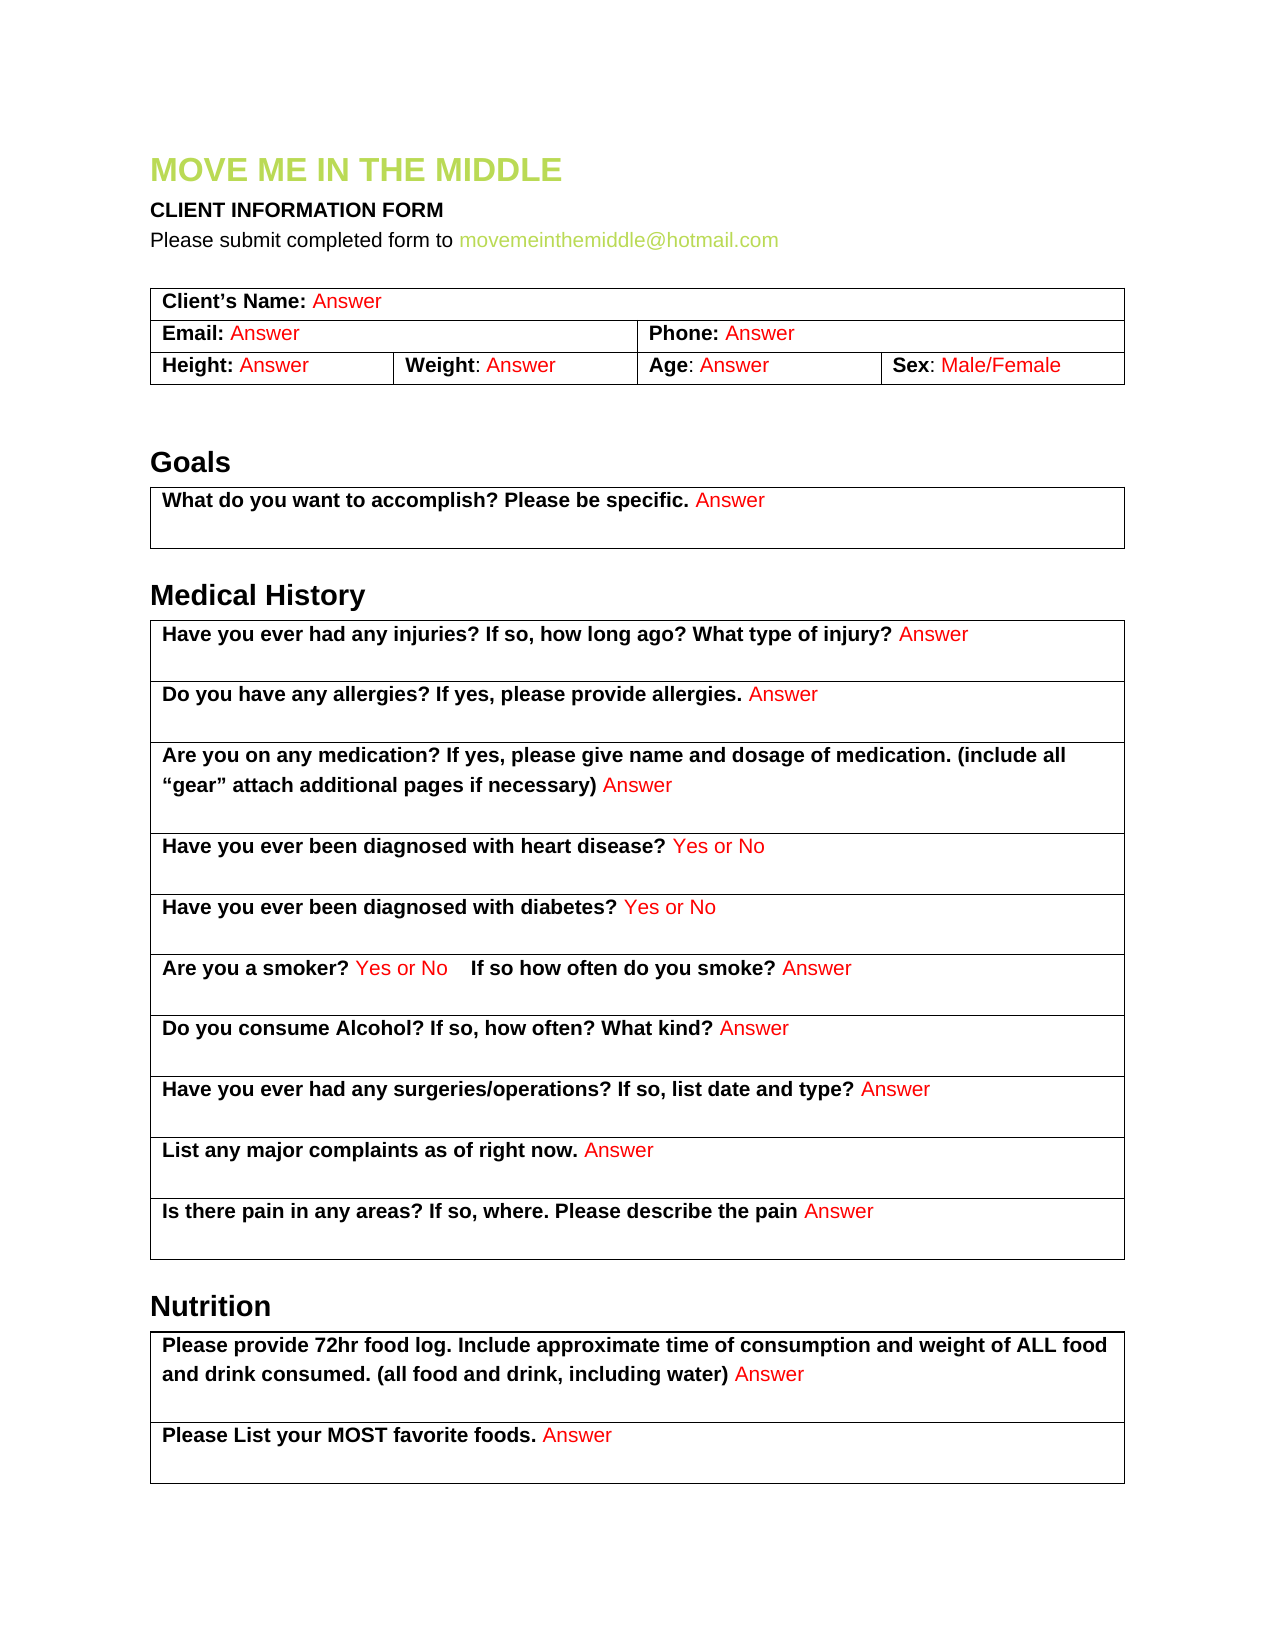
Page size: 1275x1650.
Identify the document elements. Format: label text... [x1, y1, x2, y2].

table_header What do you want to accomplish? Please be specific. Answer [151, 488, 1124, 547]
table_cell Have you ever been diagnosed with heart disease? Yes or No [151, 834, 1124, 893]
table_cell List any major complaints as of right now. Answer [151, 1138, 1124, 1198]
table_cell Age: Answer [638, 353, 881, 384]
text MOVE ME IN THE MIDDLE [150, 150, 1125, 188]
table_header Please provide 72hr food log. Include approximate time of consumption and weight of ALL food and drink consumed. (all food and drink, including water) Answer [151, 1333, 1124, 1422]
table_cell Have you ever had any surgeries/operations? If so, list date and type? Answer [151, 1077, 1124, 1137]
table_cell Is there pain in any areas? If so, where. Please describe the pain Answer [151, 1199, 1124, 1258]
text Please submit completed form to movemeinthemiddle@hotmail.com [150, 228, 1125, 252]
text Goals [150, 445, 1125, 478]
table_cell Phone: Answer [638, 321, 1124, 352]
table_cell Have you ever been diagnosed with diabetes? Yes or No [151, 895, 1124, 954]
table_cell Are you a smoker? Yes or No If so how often do you smoke? Answer [151, 955, 1124, 1015]
table_cell Are you on any medication? If yes, please give name and dosage of medication. (include all “gear” attach additional pages if necessary) Answer [151, 743, 1124, 833]
table_header Client’s Name: Answer [151, 289, 1124, 320]
table_cell Height: Answer [151, 353, 393, 384]
text CLIENT INFORMATION FORM [150, 198, 1125, 222]
table_header Have you ever had any injuries? If so, how long ago? What type of injury? Answer [151, 621, 1124, 681]
table_cell Do you consume Alcohol? If so, how often? What kind? Answer [151, 1016, 1124, 1076]
table_cell Weight: Answer [394, 353, 637, 384]
table_cell Sex: Male/Female [882, 353, 1124, 384]
text Nutrition [150, 1289, 1125, 1323]
table_cell Please List your MOST favorite foods. Answer [151, 1423, 1124, 1483]
table_cell Do you have any allergies? If yes, please provide allergies. Answer [151, 682, 1124, 742]
table_cell Email: Answer [151, 321, 637, 352]
text Medical History [150, 578, 1125, 612]
